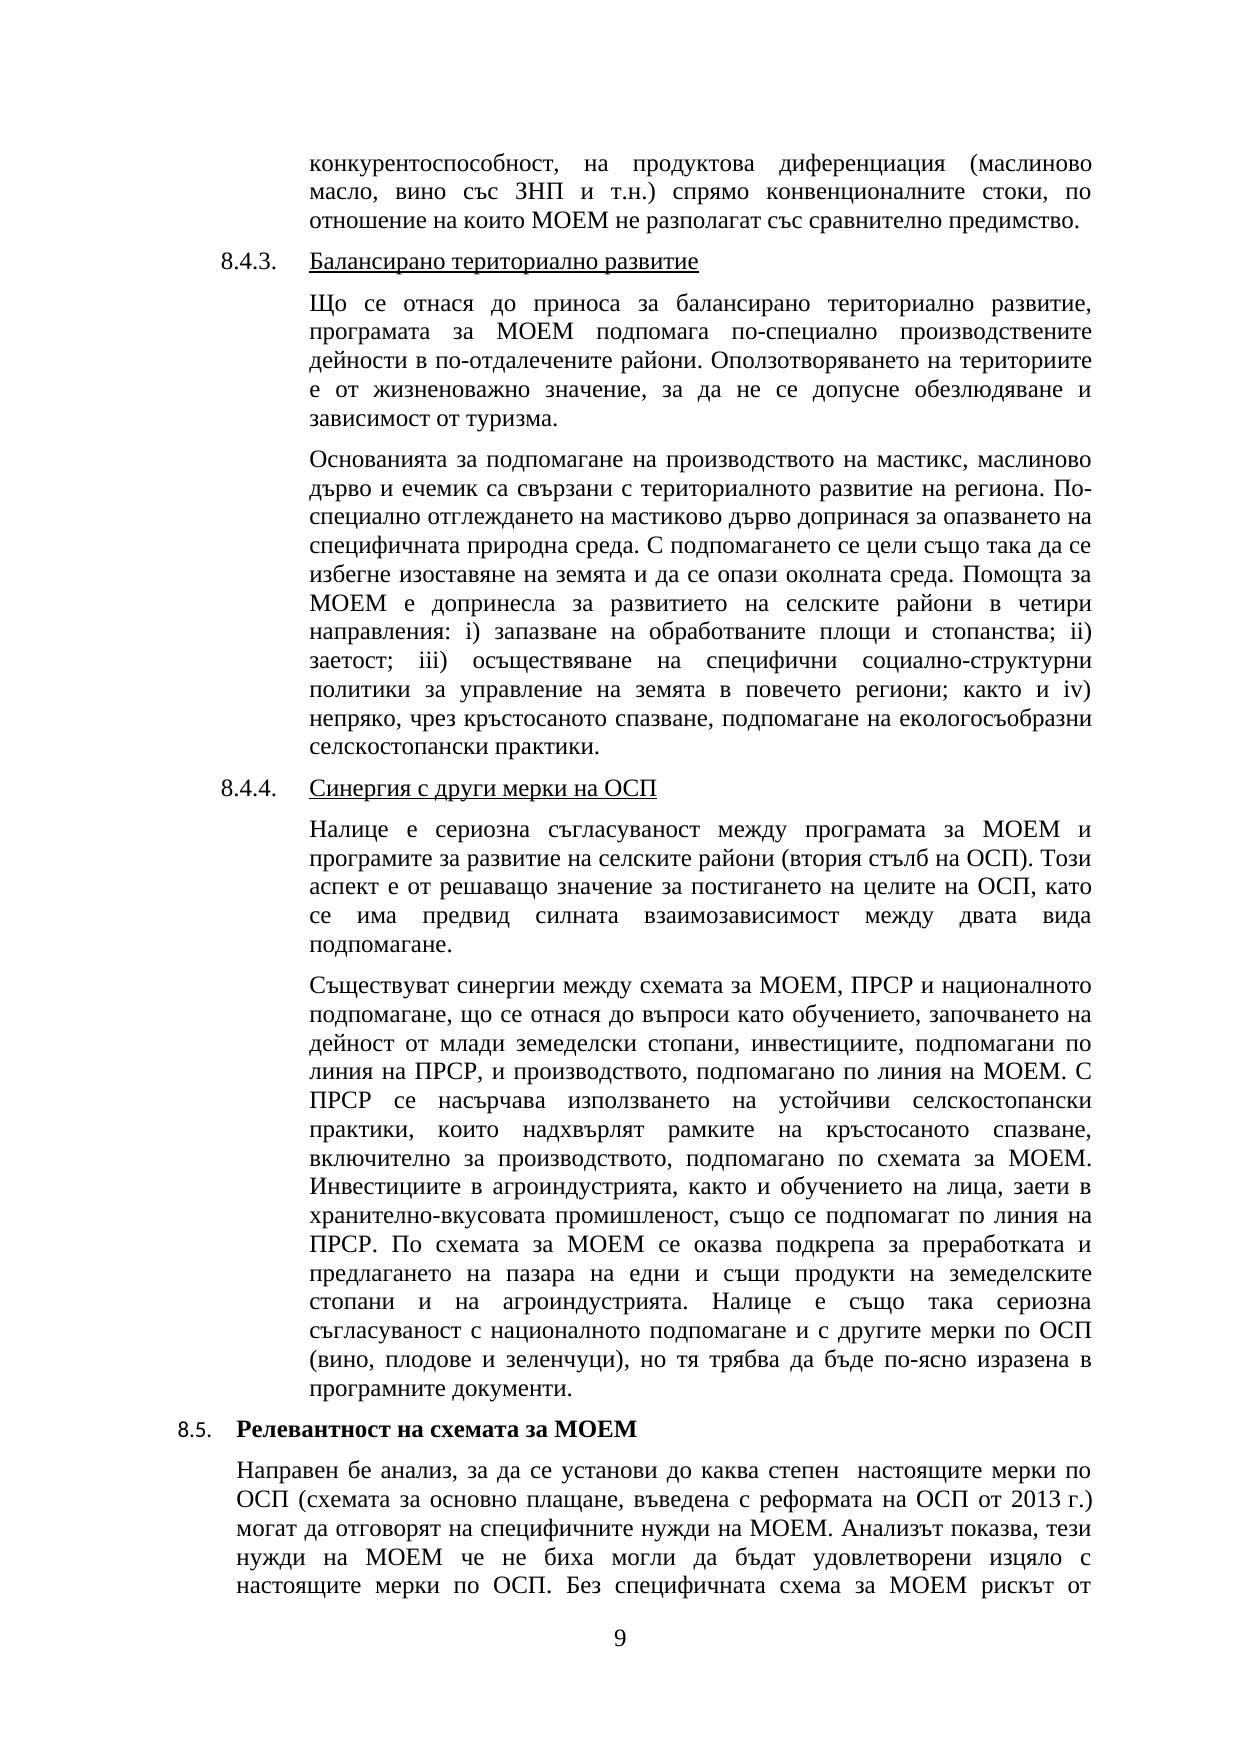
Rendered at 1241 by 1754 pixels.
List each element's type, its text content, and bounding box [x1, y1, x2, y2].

text Налице е сериозна съгласуваност между програмата за МОЕМ и програмите за развитие на селските райони (втория стълб на ОСП). Този аспект е от решаващо значение за постигането на целите на ОСП, като се има предвид силната взаимозависимост между двата вида подпомагане. [309, 814, 1093, 958]
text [309, 148, 1093, 234]
text Съществуват синергии между схемата за МОЕМ, ПРСР и националното подпомагане, що се отнася до въпроси като обучението, започването на дейност от млади земеделски стопани, инвестициите, подпомагани по линия на ПРСР, и производството, подпомагано по линия на МОЕМ. С ПРСР се насърчава използването на устойчиви селскостопански практики, които надхвърлят рамките на кръстосаното спазване, включително за производството, подпомагано по схемата за МОЕМ. Инвестициите в агроиндустрията, както и обучението на лица, заети в хранително-вкусовата промишленост, също се подпомагат по линия на ПРСР. По схемата за МОЕМ се оказва подкрепа за преработката и предлагането на пазара на едни и същи продукти на земеделските стопани и на агроиндустрията. Налице е също така сериозна съгласуваност с националното подпомагане и с другите мерки по ОСП (вино, плодове и зеленчуци), но тя трябва да бъде по-ясно изразена в програмните документи. [309, 970, 1093, 1401]
subtitle Синергия с други мерки на ОСП [221, 773, 1093, 801]
text Основанията за подпомагане на производството на мастикс, маслиново дърво и ечемик са свързани с териториалното развитие на региона. По-специално отглеждането на мастиково дърво допринася за опазването на специфичната природна среда. С подпомагането се цели също така да се избегне изоставяне на земята и да се опази околната среда. Помощта за МОЕМ е допринесла за развитието на селските райони в четири направления: i) запазване на обработваните площи и стопанства; ii) заетост; iii) осъществяване на специфични социално-структурни политики за управление на земята в повечето региони; както и iv) непряко, чрез кръстосаното спазване, подпомагане на екологосъобразни селскостопански практики. [309, 444, 1093, 760]
subtitle Балансирано териториално развитие [221, 246, 1093, 275]
subtitle Релевантност на схемата за МОЕМ [177, 1414, 1093, 1443]
text Що се отнася до приноса за балансирано териториално развитие, програмата за МОЕМ подпомага по-специално производствените дейности в по-отдалечените райони. Оползотворяването на териториите е от жизненоважно значение, за да не се допусне обезлюдяване и зависимост от туризма. [309, 288, 1093, 431]
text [236, 1455, 1093, 1599]
